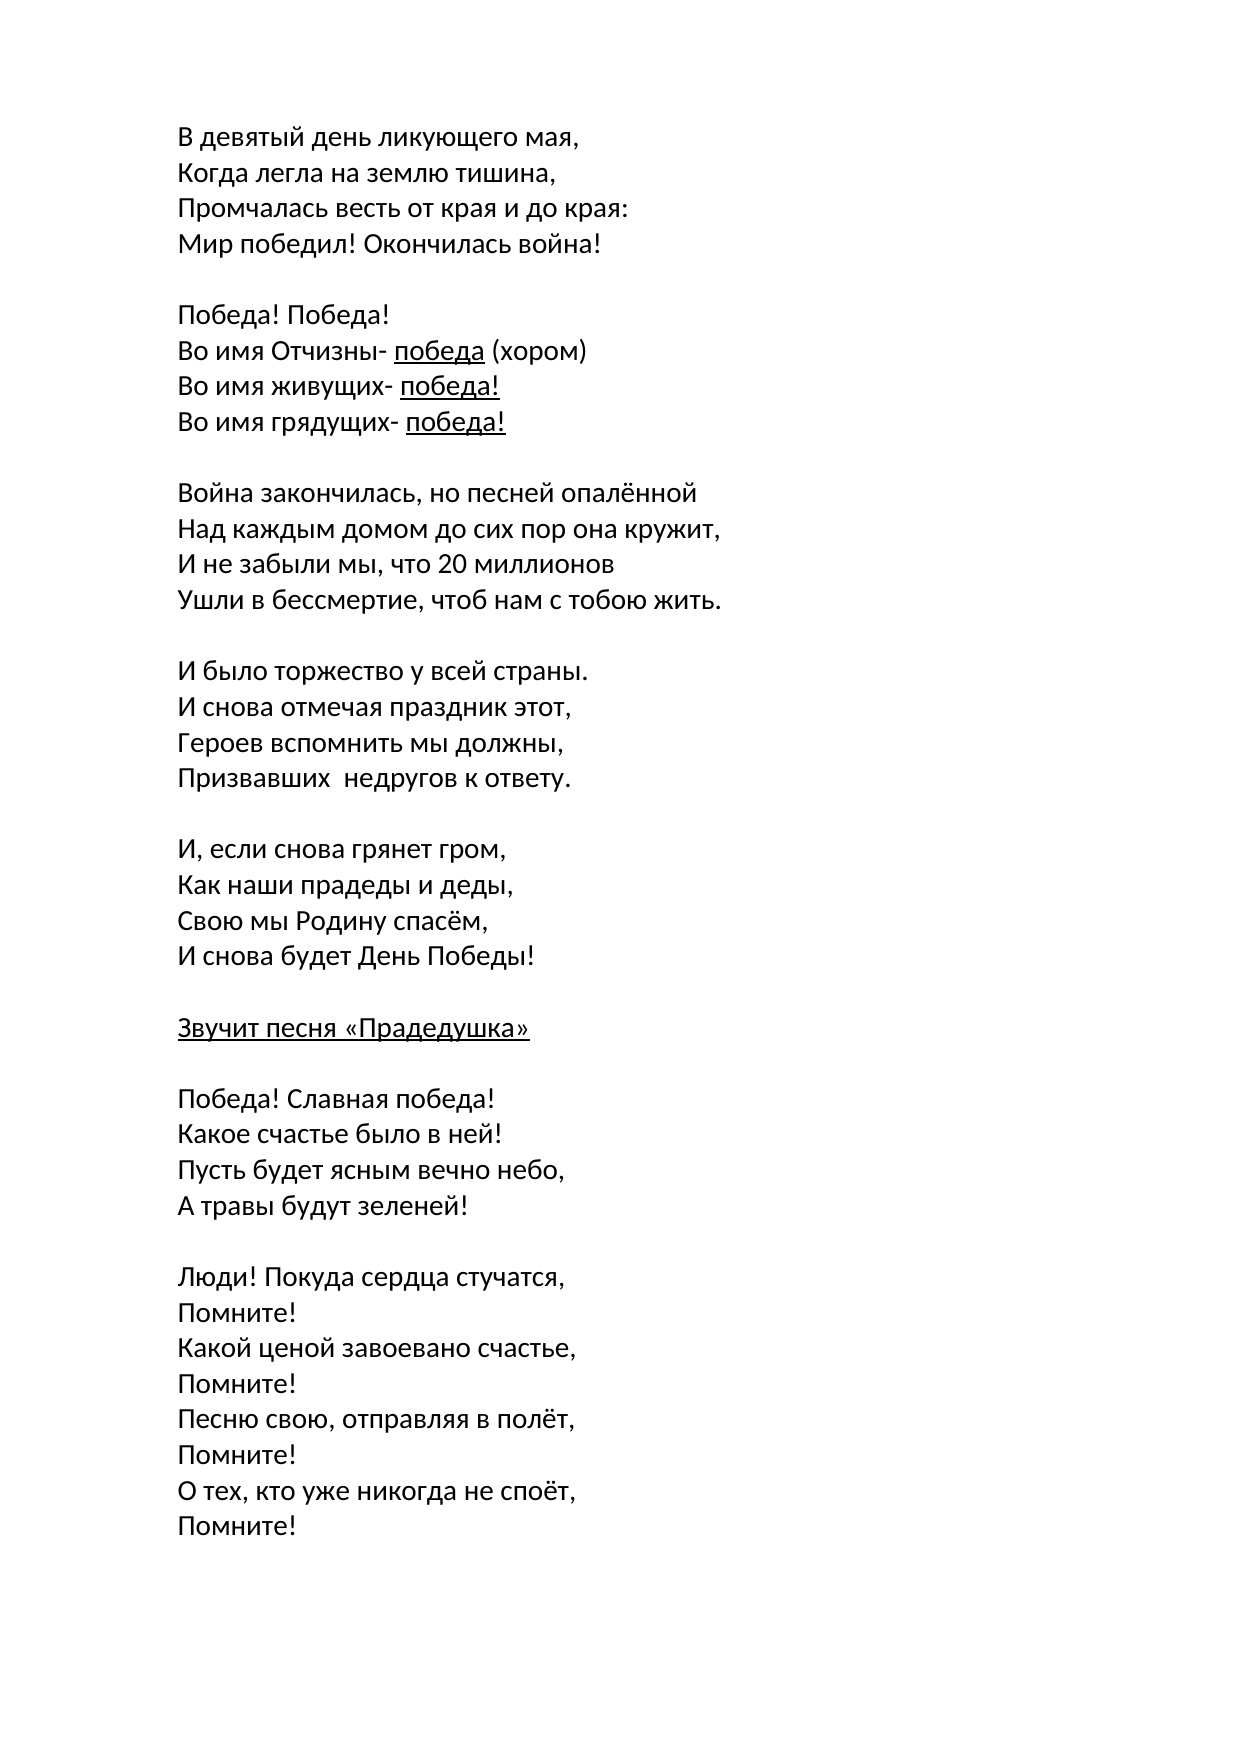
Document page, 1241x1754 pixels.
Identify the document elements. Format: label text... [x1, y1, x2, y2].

text Песню свою, отправляя в полёт, [177, 1401, 1152, 1436]
text Мир победил! Окончилась война! [177, 225, 1152, 261]
text Победа! Славная победа! [177, 1080, 1152, 1116]
text Война закончилась, но песней опалённой [177, 474, 1152, 510]
text И было торжество у всей страны. [177, 652, 1152, 688]
text Помните! [177, 1436, 1152, 1472]
text Люди! Покуда сердца стучатся, [177, 1258, 1152, 1294]
text Звучит песня «Прадедушка» [177, 1009, 1152, 1044]
text И, если снова грянет гром, [177, 831, 1152, 866]
text Над каждым домом до сих пор она кружит, [177, 510, 1152, 546]
text Помните! [177, 1294, 1152, 1329]
text Пусть будет ясным вечно небо, [177, 1151, 1152, 1187]
text Как наши прадеды и деды, [177, 866, 1152, 902]
text Победа! Победа! [177, 296, 1152, 332]
text Призвавших недругов к ответу. [177, 759, 1152, 795]
text Когда легла на землю тишина, [177, 154, 1152, 189]
text В девятый день ликующего мая, [177, 118, 1152, 154]
text А травы будут зеленей! [177, 1187, 1152, 1222]
text Героев вспомнить мы должны, [177, 724, 1152, 759]
text И снова отмечая праздник этот, [177, 688, 1152, 724]
text И не забыли мы, что 20 миллионов [177, 546, 1152, 581]
text Во имя живущих- победа! [177, 367, 1152, 403]
text Во имя Отчизны- победа (хором) [177, 332, 1152, 367]
text Во имя грядущих- победа! [177, 403, 1152, 439]
text О тех, кто уже никогда не споёт, [177, 1472, 1152, 1507]
text Помните! [177, 1365, 1152, 1401]
text Свою мы Родину спасём, [177, 902, 1152, 937]
text Какой ценой завоевано счастье, [177, 1329, 1152, 1365]
text Помните! [177, 1507, 1152, 1543]
text Промчалась весть от края и до края: [177, 189, 1152, 225]
text Ушли в бессмертие, чтоб нам с тобою жить. [177, 581, 1152, 617]
text И снова будет День Победы! [177, 937, 1152, 973]
text Какое счастье было в ней! [177, 1116, 1152, 1151]
